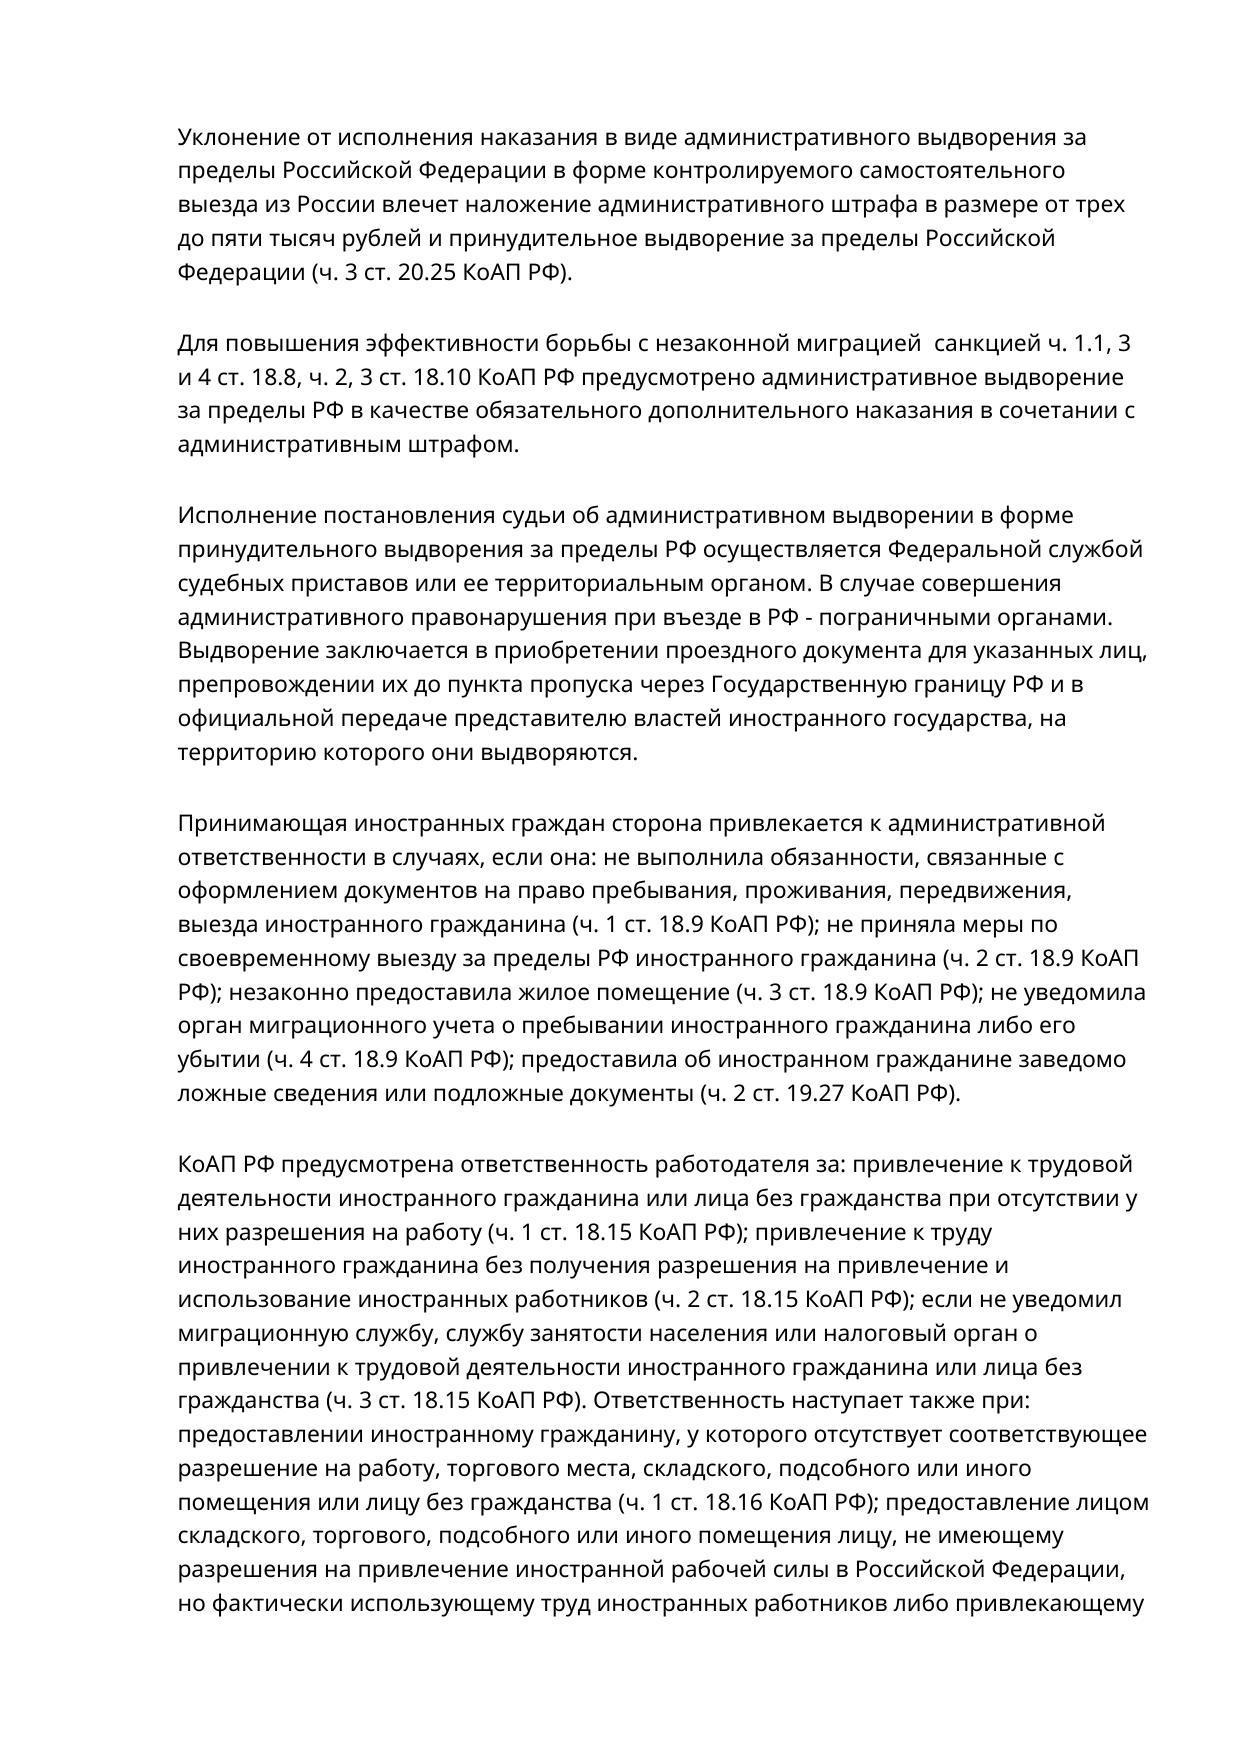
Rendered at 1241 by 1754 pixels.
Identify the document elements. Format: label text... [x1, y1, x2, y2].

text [177, 1146, 1152, 1618]
text Для повышения эффективности борьбы с незаконной миграцией санкцией ч. 1.1, 3 и 4 ст. 18.8, ч. 2, 3 ст. 18.10 КоАП РФ предусмотрено административное выдворение за пределы РФ в качестве обязательного дополнительного наказания в сочетании с административным штрафом. [177, 324, 1152, 459]
text Принимающая иностранных граждан сторона привлекается к административной ответственности в случаях, если она: не выполнила обязанности, связанные с оформлением документов на право пребывания, проживания, передвижения, выезда иностранного гражданина (ч. 1 ст. 18.9 КоАП РФ); не приняла меры по своевременному выезду за пределы РФ иностранного гражданина (ч. 2 ст. 18.9 КоАП РФ); незаконно предоставила жилое помещение (ч. 3 ст. 18.9 КоАП РФ); не уведомила орган миграционного учета о пребывании иностранного гражданина либо его убытии (ч. 4 ст. 18.9 КоАП РФ); предоставила об иностранном гражданине заведомо ложные сведения или подложные документы (ч. 2 ст. 19.27 КоАП РФ). [177, 804, 1152, 1108]
text Исполнение постановления судьи об административном выдворении в форме принудительного выдворения за пределы РФ осуществляется Федеральной службой судебных приставов или ее территориальным органом. В случае совершения административного правонарушения при въезде в РФ - пограничными органами. Выдворение заключается в приобретении проездного документа для указанных лиц, препровождении их до пункта пропуска через Государственную границу РФ и в официальной передаче представителю властей иностранного государства, на территорию которого они выдворяются. [177, 497, 1152, 767]
text Уклонение от исполнения наказания в виде административного выдворения за пределы Российской Федерации в форме контролируемого самостоятельного выезда из России влечет наложение административного штрафа в размере от трех до пяти тысяч рублей и принудительное выдворение за пределы Российской Федерации (ч. 3 ст. 20.25 КоАП РФ). [177, 118, 1152, 287]
